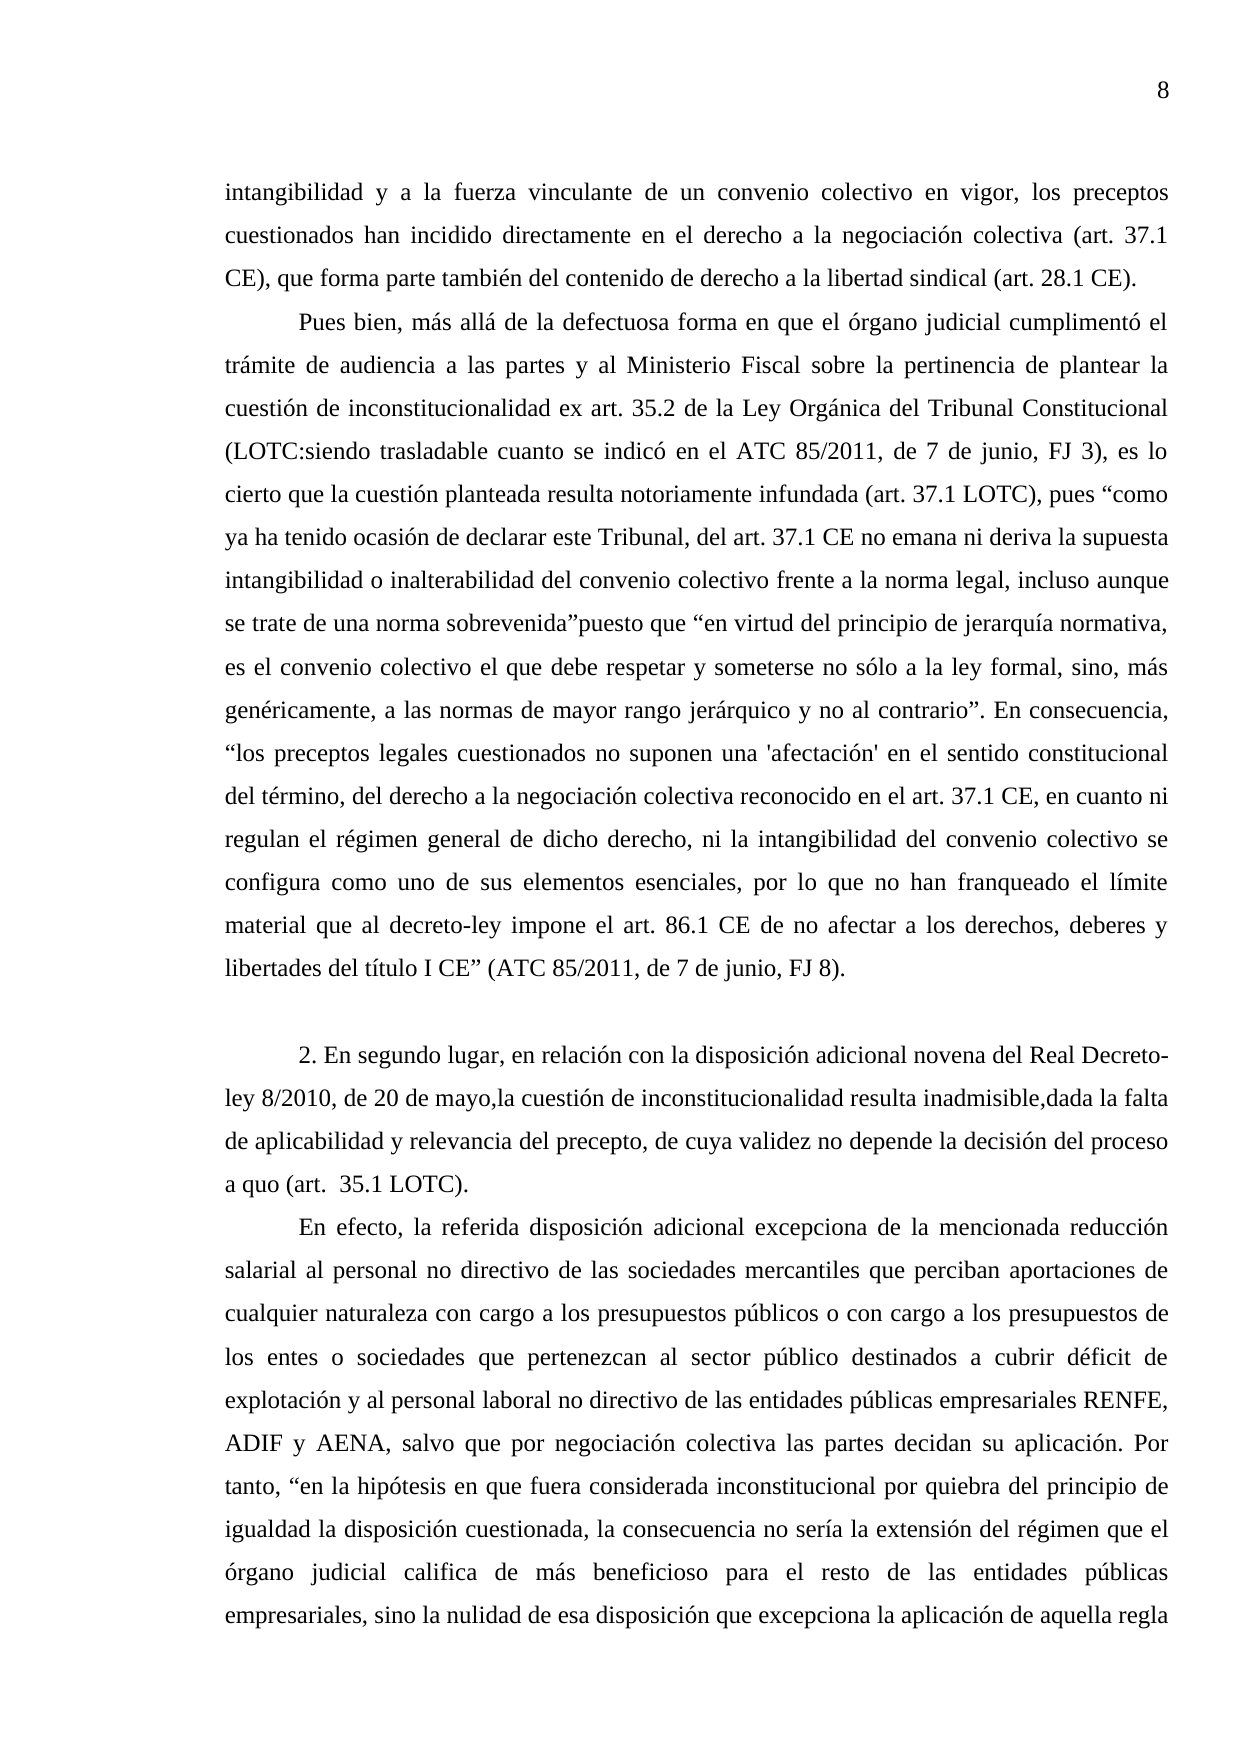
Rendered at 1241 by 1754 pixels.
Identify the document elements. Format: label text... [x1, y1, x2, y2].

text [224, 1212, 1169, 1629]
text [224, 177, 1169, 292]
text Pues bien, más allá de la defectuosa forma en que el órgano judicial cumplimentó el trámite de audiencia a las partes y al Ministerio Fiscal sobre la pertinencia de plantear la cuestión de inconstitucionalidad ex art. 35.2 de la Ley Orgánica del Tribunal Constitucional (LOTC:siendo trasladable cuanto se indicó en el ATC 85/2011, de 7 de junio, FJ 3), es lo cierto que la cuestión planteada resulta notoriamente infundada (art. 37.1 LOTC), pues “como ya ha tenido ocasión de declarar este Tribunal, del art. 37.1 CE no emana ni deriva la supuesta intangibilidad o inalterabilidad del convenio colectivo frente a la norma legal, incluso aunque se trate de una norma sobrevenida”puesto que “en virtud del principio de jerarquía normativa, es el convenio colectivo el que debe respetar y someterse no sólo a la ley formal, sino, más genéricamente, a las normas de mayor rango jerárquico y no al contrario”. En consecuencia, “los preceptos legales cuestionados no suponen una 'afectación' en el sentido constitucional del término, del derecho a la negociación colectiva reconocido en el art. 37.1 CE, en cuanto ni regulan el régimen general de dicho derecho, ni la intangibilidad del convenio colectivo se configura como uno de sus elementos esenciales, por lo que no han franqueado el límite material que al decreto-ley impone el art. 86.1 CE de no afectar a los derechos, deberes y libertades del título I CE” (ATC 85/2011, de 7 de junio, FJ 8). [224, 307, 1169, 982]
text 2. En segundo lugar, en relación con la disposición adicional novena del Real Decreto-ley 8/2010, de 20 de mayo,la cuestión de inconstitucionalidad resulta inadmisible,dada la falta de aplicabilidad y relevancia del precepto, de cuya validez no depende la decisión del proceso a quo (art. 35.1 LOTC). [224, 1040, 1169, 1198]
